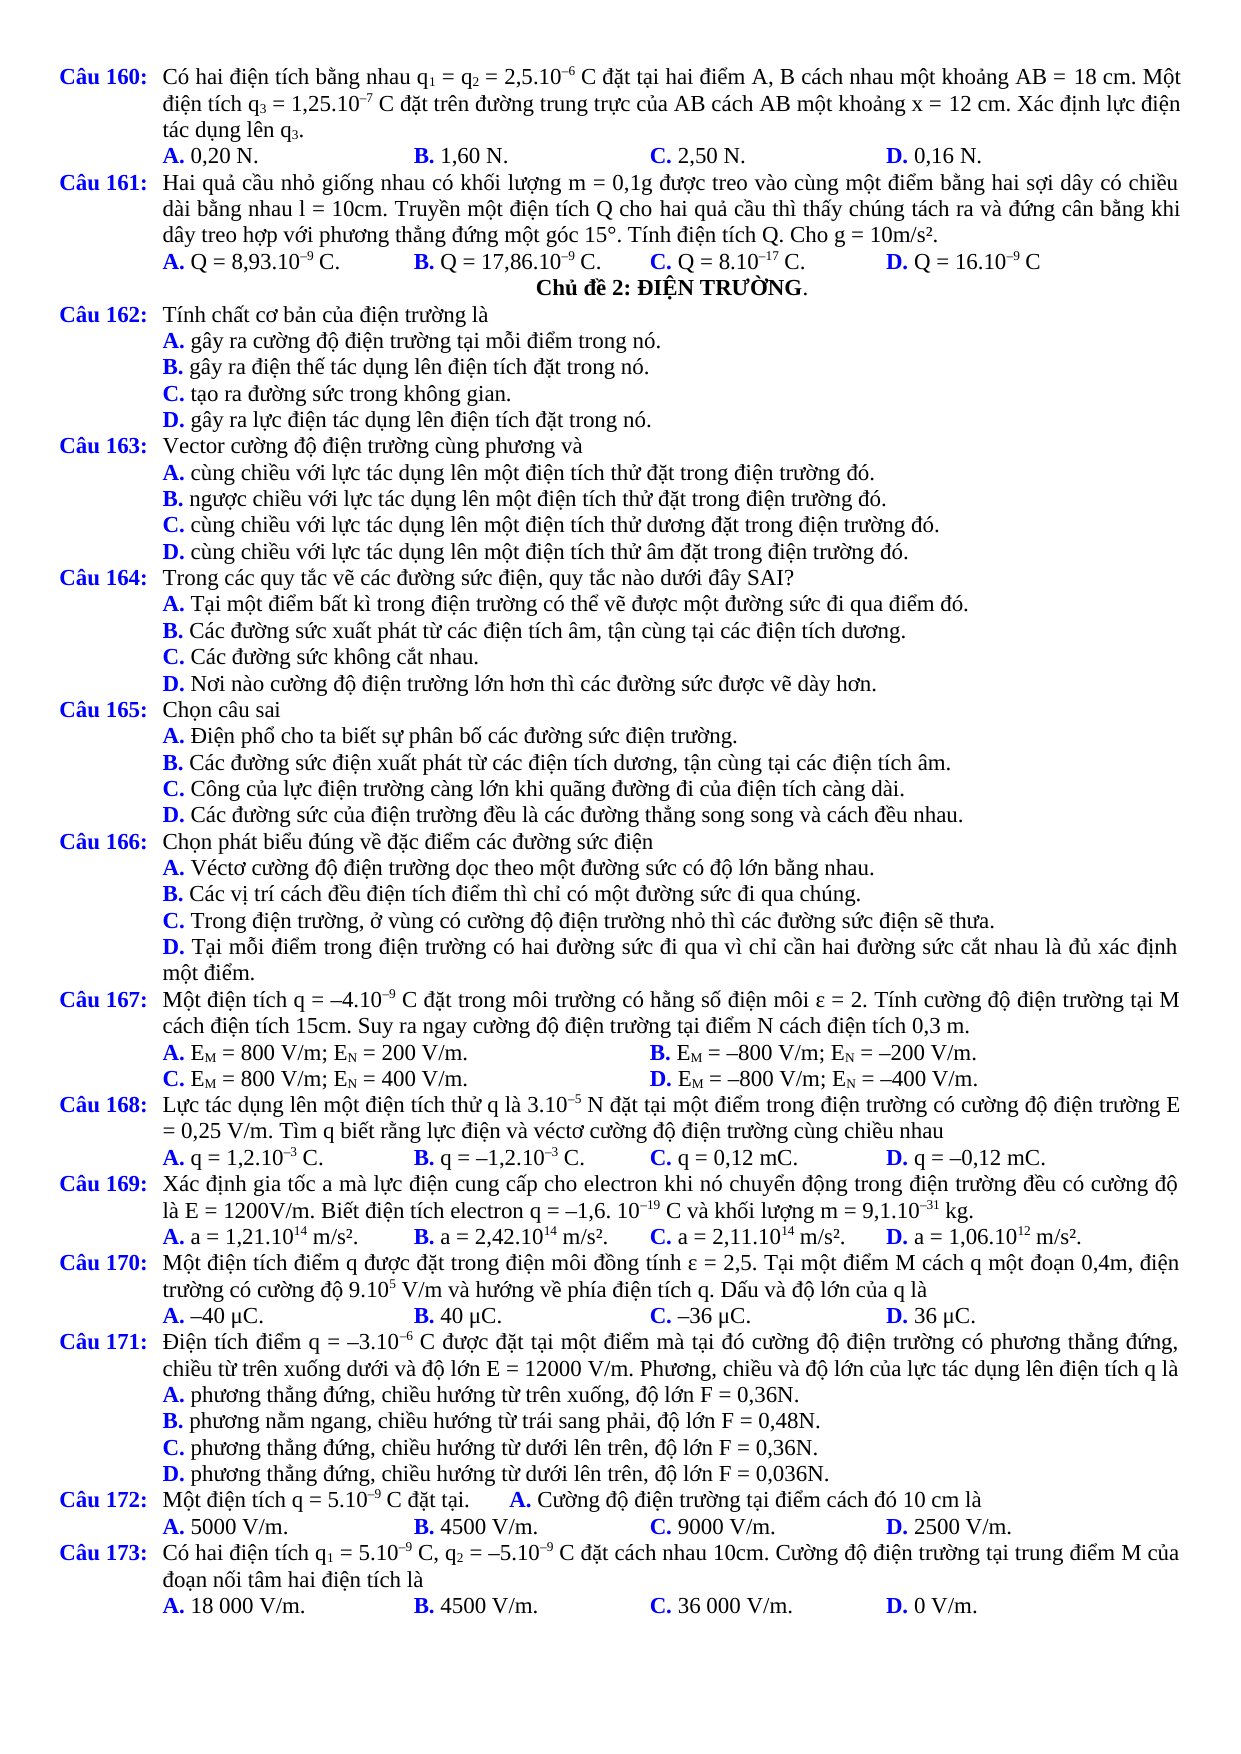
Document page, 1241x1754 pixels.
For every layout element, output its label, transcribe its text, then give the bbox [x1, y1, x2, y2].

text A. Tại một điểm bất kì trong điện trường có thể vẽ được một đường sức đi qua điểm đó. [162, 591, 1181, 617]
list Tính chất cơ bản của điện trường là [59, 301, 1181, 327]
text A. a = 1,21.1014 m/s². B. a = 2,42.1014 m/s². C. a = 2,11.1014 m/s². D. a = 1,06.1012 m/s². [162, 1223, 1181, 1249]
list Có hai điện tích bằng nhau q1 = q2 = 2,5.10–6 C đặt tại hai điểm A, B cách nhau một khoảng AB = 18 cm. Một điện tích q3 = 1,25.10–7 C đặt trên đường trung trực của AB cách AB một khoảng x = 12 cm. Xác định lực điện tác dụng lên q3. [59, 63, 1181, 142]
text A. –40 μC. B. 40 μC. C. –36 μC. D. 36 μC. [162, 1302, 1181, 1328]
text Chủ đề 2: ĐIỆN TRƯỜNG. [162, 274, 1181, 301]
text A. 18 000 V/m. B. 4500 V/m. C. 36 000 V/m. D. 0 V/m. [162, 1592, 1181, 1618]
text A. q = 1,2.10–3 C. B. q = –1,2.10–3 C. C. q = 0,12 mC. D. q = –0,12 mC. [162, 1144, 1181, 1170]
text C. Các đường sức không cắt nhau. [162, 643, 1181, 669]
text B. Các đường sức xuất phát từ các điện tích âm, tận cùng tại các điện tích dương. [162, 617, 1181, 643]
list Lực tác dụng lên một điện tích thử q là 3.10–5 N đặt tại một điểm trong điện trường có cường độ điện trường E = 0,25 V/m. Tìm q biết rằng lực điện và véctơ cường độ điện trường cùng chiều nhau [59, 1091, 1181, 1144]
text B. Các đường sức điện xuất phát từ các điện tích dương, tận cùng tại các điện tích âm. [162, 749, 1181, 775]
text C. Trong điện trường, ở vùng có cường độ điện trường nhỏ thì các đường sức điện sẽ thưa. [162, 907, 1181, 933]
list Chọn phát biểu đúng về đặc điểm các đường sức điện [59, 828, 1181, 854]
text C. EM = 800 V/m; EN = 400 V/m. D. EM = –800 V/m; EN = –400 V/m. [162, 1065, 1181, 1091]
list Một điện tích q = –4.10–9 C đặt trong môi trường có hằng số điện môi ε = 2. Tính cường độ điện trường tại M cách điện tích 15cm. Suy ra ngay cường độ điện trường tại điểm N cách điện tích 0,3 m. [59, 986, 1181, 1038]
list Chọn câu sai [59, 696, 1181, 722]
text B. phương nằm ngang, chiều hướng từ trái sang phải, độ lớn F = 0,48N. [162, 1407, 1181, 1434]
text A. gây ra cường độ điện trường tại mỗi điểm trong nó. [162, 327, 1181, 353]
text C. cùng chiều với lực tác dụng lên một điện tích thử dương đặt trong điện trường đó. [162, 511, 1181, 538]
list Một điện tích điểm q được đặt trong điện môi đồng tính ε = 2,5. Tại một điểm M cách q một đoạn 0,4m, điện trường có cường độ 9.105 V/m và hướng về phía điện tích q. Dấu và độ lớn của q là [59, 1249, 1181, 1302]
text A. cùng chiều với lực tác dụng lên một điện tích thử đặt trong điện trường đó. [162, 459, 1181, 485]
text C. Công của lực điện trường càng lớn khi quãng đường đi của điện tích càng dài. [162, 775, 1181, 801]
text B. Các vị trí cách đều điện tích điểm thì chỉ có một đường sức đi qua chúng. [162, 880, 1181, 907]
text A. phương thẳng đứng, chiều hướng từ trên xuống, độ lớn F = 0,36N. [162, 1381, 1181, 1407]
text A. 5000 V/m. B. 4500 V/m. C. 9000 V/m. D. 2500 V/m. [162, 1513, 1181, 1539]
list Vector cường độ điện trường cùng phương và [59, 432, 1181, 459]
text C. tạo ra đường sức trong không gian. [162, 380, 1181, 406]
text D. Các đường sức của điện trường đều là các đường thẳng song song và cách đều nhau. [162, 801, 1181, 828]
list Một điện tích q = 5.10–9 C đặt tại. A. Cường độ điện trường tại điểm cách đó 10 cm là [59, 1487, 1181, 1513]
text D. Tại mỗi điểm trong điện trường có hai đường sức đi qua vì chỉ cần hai đường sức cắt nhau là đủ xác định một điểm. [162, 933, 1181, 986]
list Điện tích điểm q = –3.10–6 C được đặt tại một điểm mà tại đó cường độ điện trường có phương thẳng đứng, chiều từ trên xuống dưới và độ lớn E = 12000 V/m. Phương, chiều và độ lớn của lực tác dụng lên điện tích q là [59, 1328, 1181, 1381]
list Hai quả cầu nhỏ giống nhau có khối lượng m = 0,1g được treo vào cùng một điểm bằng hai sợi dây có chiều dài bằng nhau l = 10cm. Truyền một điện tích Q cho hai quả cầu thì thấy chúng tách ra và đứng cân bằng khi dây treo hợp với phương thẳng đứng một góc 15°. Tính điện tích Q. Cho g = 10m/s². [59, 169, 1181, 248]
text B. ngược chiều với lực tác dụng lên một điện tích thử đặt trong điện trường đó. [162, 485, 1181, 511]
text B. gây ra điện thế tác dụng lên điện tích đặt trong nó. [162, 353, 1181, 380]
text A. Q = 8,93.10–9 C. B. Q = 17,86.10–9 C. C. Q = 8.10–17 C. D. Q = 16.10–9 C [162, 248, 1181, 274]
list Có hai điện tích q1 = 5.10–9 C, q2 = –5.10–9 C đặt cách nhau 10cm. Cường độ điện trường tại trung điểm M của đoạn nối tâm hai điện tích là [59, 1539, 1181, 1592]
text A. Véctơ cường độ điện trường dọc theo một đường sức có độ lớn bằng nhau. [162, 854, 1181, 880]
text D. gây ra lực điện tác dụng lên điện tích đặt trong nó. [162, 406, 1181, 432]
list Trong các quy tắc vẽ các đường sức điện, quy tắc nào dưới đây SAI? [59, 564, 1181, 591]
text A. EM = 800 V/m; EN = 200 V/m. B. EM = –800 V/m; EN = –200 V/m. [162, 1038, 1181, 1065]
text A. Điện phổ cho ta biết sự phân bố các đường sức điện trường. [162, 722, 1181, 749]
text D. Nơi nào cường độ điện trường lớn hơn thì các đường sức được vẽ dày hơn. [162, 669, 1181, 696]
text D. cùng chiều với lực tác dụng lên một điện tích thử âm đặt trong điện trường đó. [162, 538, 1181, 564]
text A. 0,20 N. B. 1,60 N. C. 2,50 N. D. 0,16 N. [162, 142, 1181, 169]
list Xác định gia tốc a mà lực điện cung cấp cho electron khi nó chuyển động trong điện trường đều có cường độ là E = 1200V/m. Biết điện tích electron q = –1,6. 10–19 C và khối lượng m = 9,1.10–31 kg. [59, 1170, 1181, 1223]
text D. phương thẳng đứng, chiều hướng từ dưới lên trên, độ lớn F = 0,036N. [162, 1460, 1181, 1487]
text C. phương thẳng đứng, chiều hướng từ dưới lên trên, độ lớn F = 0,36N. [162, 1434, 1181, 1460]
